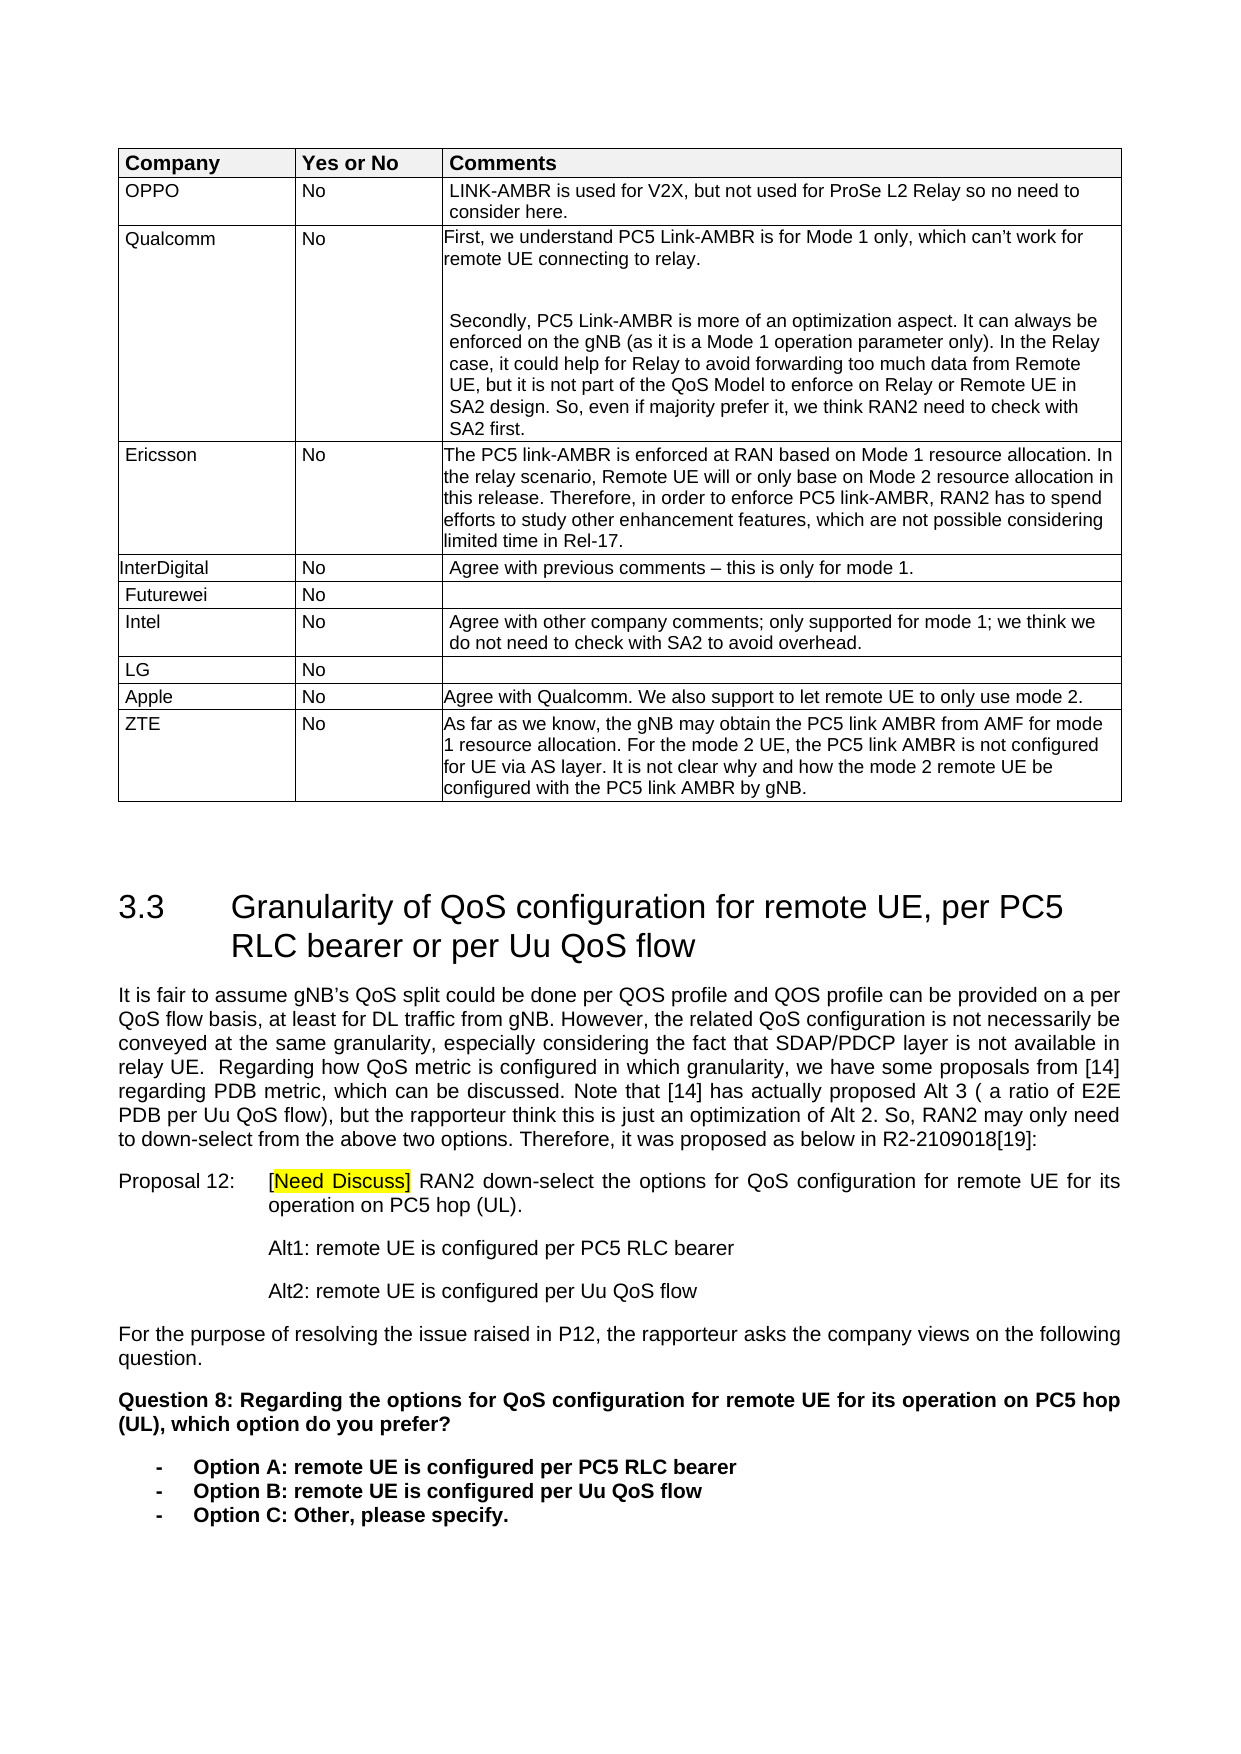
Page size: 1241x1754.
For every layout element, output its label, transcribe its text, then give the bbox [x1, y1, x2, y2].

text It is fair to assume gNB’s QoS split could be done per QOS profile and QOS profile can be provided on a per QoS flow basis, at least for DL traffic from gNB. However, the related QoS configuration is not necessarily be conveyed at the same granularity, especially considering the fact that SDAP/PDCP layer is not available in relay UE. Regarding how QoS metric is configured in which granularity, we have some proposals from [14] regarding PDB metric, which can be discussed. Note that [14] has actually proposed Alt 3 ( a ratio of E2E PDB per Uu QoS flow), but the rapporteur think this is just an optimization of Alt 2. So, RAN2 may only need to down-select from the above two options. Therefore, it was proposed as below in R2-2109018[19]: [118, 983, 1122, 1151]
text Alt2: remote UE is configured per Uu QoS flow [268, 1279, 1122, 1303]
table_cell First, we understand PC5 Link-AMBR is for Mode 1 only, which can’t work for remote UE connecting to relay. Secondly, PC5 Link-AMBR is more of an optimization aspect. It can always be enforced on the gNB (as it is a Mode 1 operation parameter only). In the Relay case, it could help for Relay to avoid forwarding too much data from Remote UE, but it is not part of the QoS Model to enforce on Relay or Remote UE in SA2 design. So, even if majority prefer it, we think RAN2 need to check with SA2 first. [443, 226, 1121, 441]
text Proposal 12: [Need Discuss] RAN2 down-select the options for QoS configuration for remote UE for its operation on PC5 hop (UL). [118, 1169, 1122, 1217]
table_cell ZTE [119, 710, 295, 801]
table_cell No [296, 609, 442, 656]
table_cell [443, 582, 1121, 607]
table_cell Agree with Qualcomm. We also support to let remote UE to only use mode 2. [443, 684, 1121, 709]
text Question 8: Regarding the options for QoS configuration for remote UE for its operation on PC5 hop (UL), which option do you prefer? [118, 1388, 1122, 1436]
table_cell Agree with previous comments – this is only for mode 1. [443, 555, 1121, 581]
table_cell LINK-AMBR is used for V2X, but not used for ProSe L2 Relay so no need to consider here. [443, 178, 1121, 225]
table_cell No [296, 684, 442, 709]
table_cell No [296, 582, 442, 607]
table_cell Qualcomm [119, 226, 295, 441]
table_cell No [296, 555, 442, 581]
table_cell Apple [119, 684, 295, 709]
table_cell InterDigital [119, 555, 295, 581]
table_header Company [119, 149, 295, 177]
table_cell [443, 657, 1121, 683]
table_cell Intel [119, 609, 295, 656]
subtitle 3.3 Granularity of QoS configuration for remote UE, per PC5 RLC bearer or per Uu QoS flow [118, 887, 1122, 964]
table_cell OPPO [119, 178, 295, 225]
table_cell No [296, 178, 442, 225]
table_cell Agree with other company comments; only supported for mode 1; we think we do not need to check with SA2 to avoid overhead. [443, 609, 1121, 656]
table_header Yes or No [296, 149, 442, 177]
table_cell No [296, 226, 442, 441]
table_cell No [296, 657, 442, 683]
list Option B: remote UE is configured per Uu QoS flow [156, 1479, 1122, 1503]
table_cell The PC5 link-AMBR is enforced at RAN based on Mode 1 resource allocation. In the relay scenario, Remote UE will or only base on Mode 2 resource allocation in this release. Therefore, in order to enforce PC5 link-AMBR, RAN2 has to spend efforts to study other enhancement features, which are not possible considering limited time in Rel-17. [443, 442, 1121, 554]
text For the purpose of resolving the issue raised in P12, the rapporteur asks the company views on the following question. [118, 1321, 1122, 1369]
table_cell No [296, 442, 442, 554]
text Alt1: remote UE is configured per PC5 RLC bearer [268, 1236, 1122, 1260]
table_cell As far as we know, the gNB may obtain the PC5 link AMBR from AMF for mode 1 resource allocation. For the mode 2 UE, the PC5 link AMBR is not configured for UE via AS layer. It is not clear why and how the mode 2 remote UE be configured with the PC5 link AMBR by gNB. [443, 710, 1121, 801]
table_header Comments [443, 149, 1121, 177]
table_cell Futurewei [119, 582, 295, 607]
list Option C: Other, please specify. [156, 1503, 1122, 1527]
list Option A: remote UE is configured per PC5 RLC bearer [156, 1455, 1122, 1479]
table_cell No [296, 710, 442, 801]
table_cell Ericsson [119, 442, 295, 554]
table_cell LG [119, 657, 295, 683]
